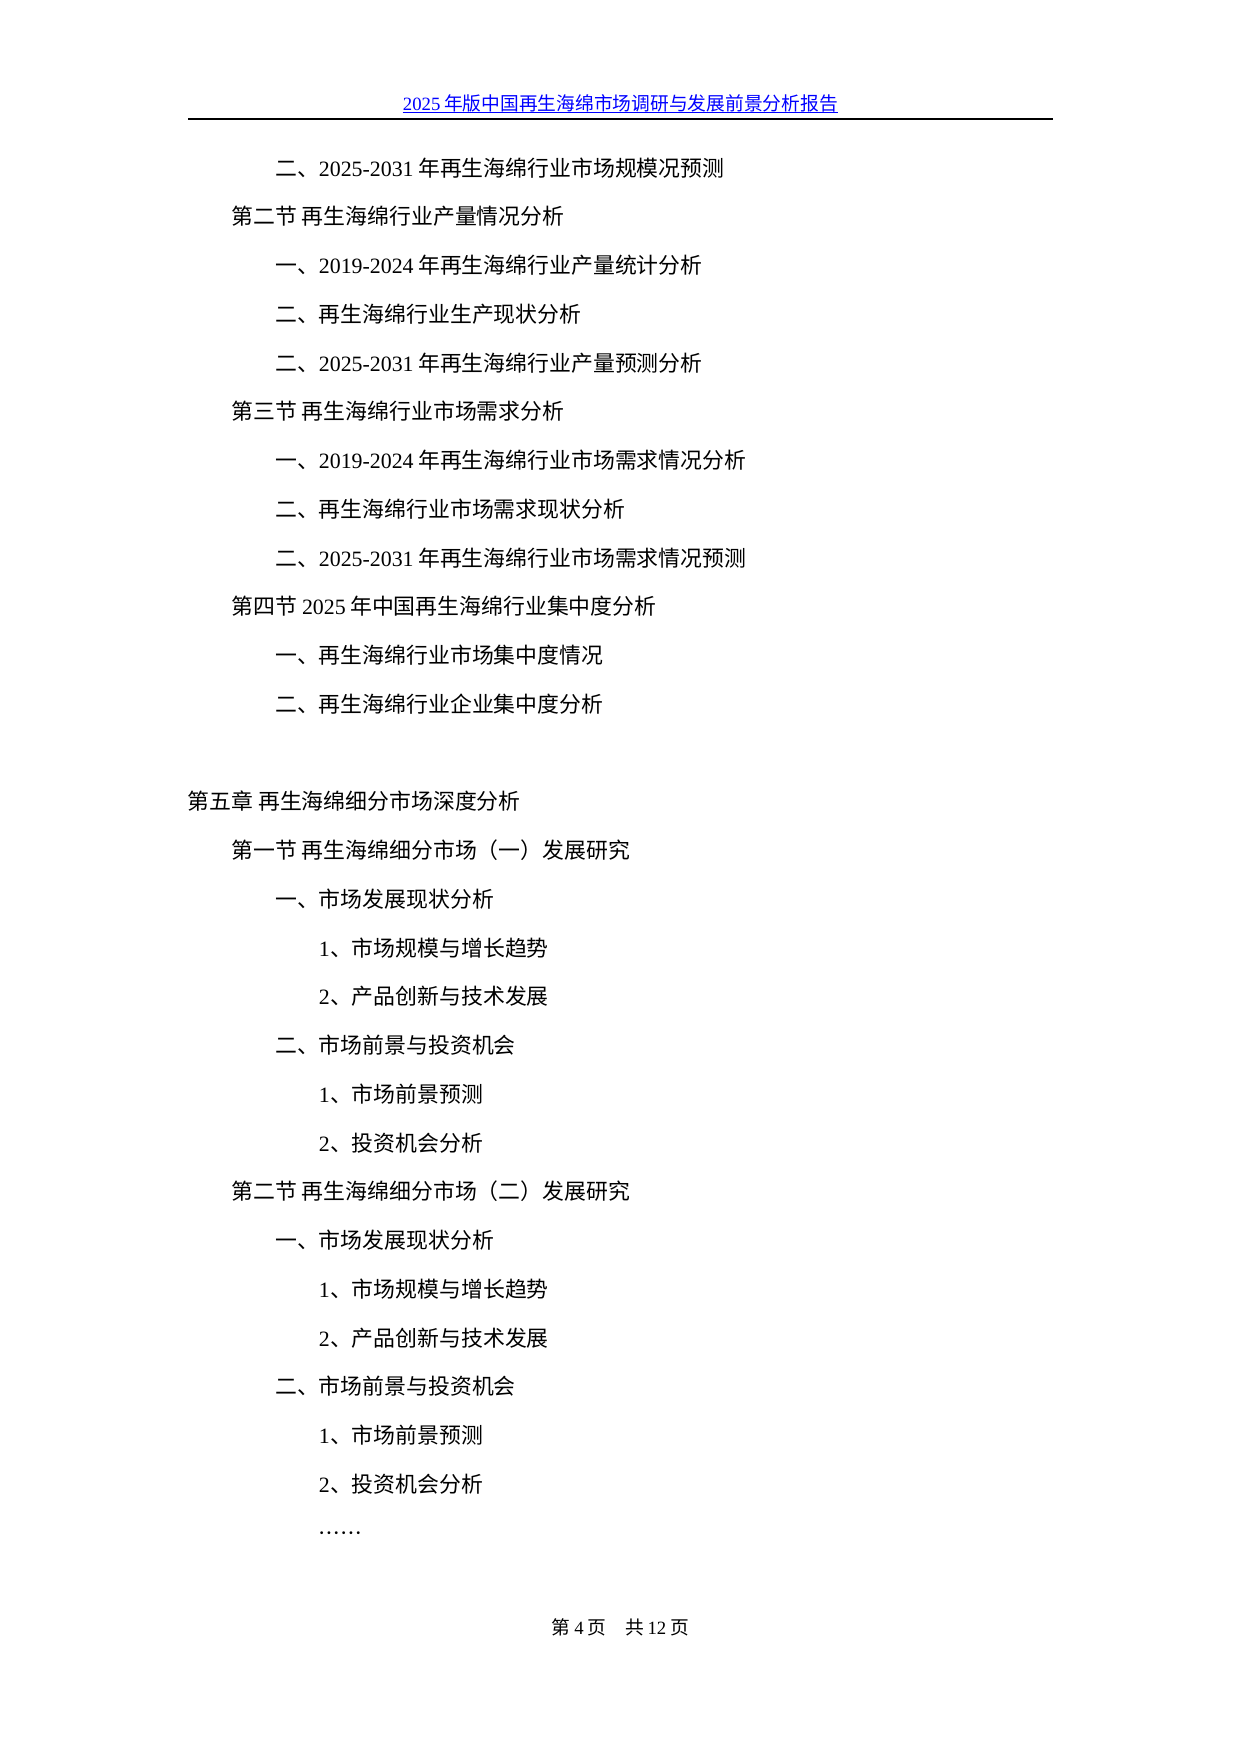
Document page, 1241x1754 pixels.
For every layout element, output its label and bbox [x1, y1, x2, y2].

text [187, 150, 1053, 1548]
